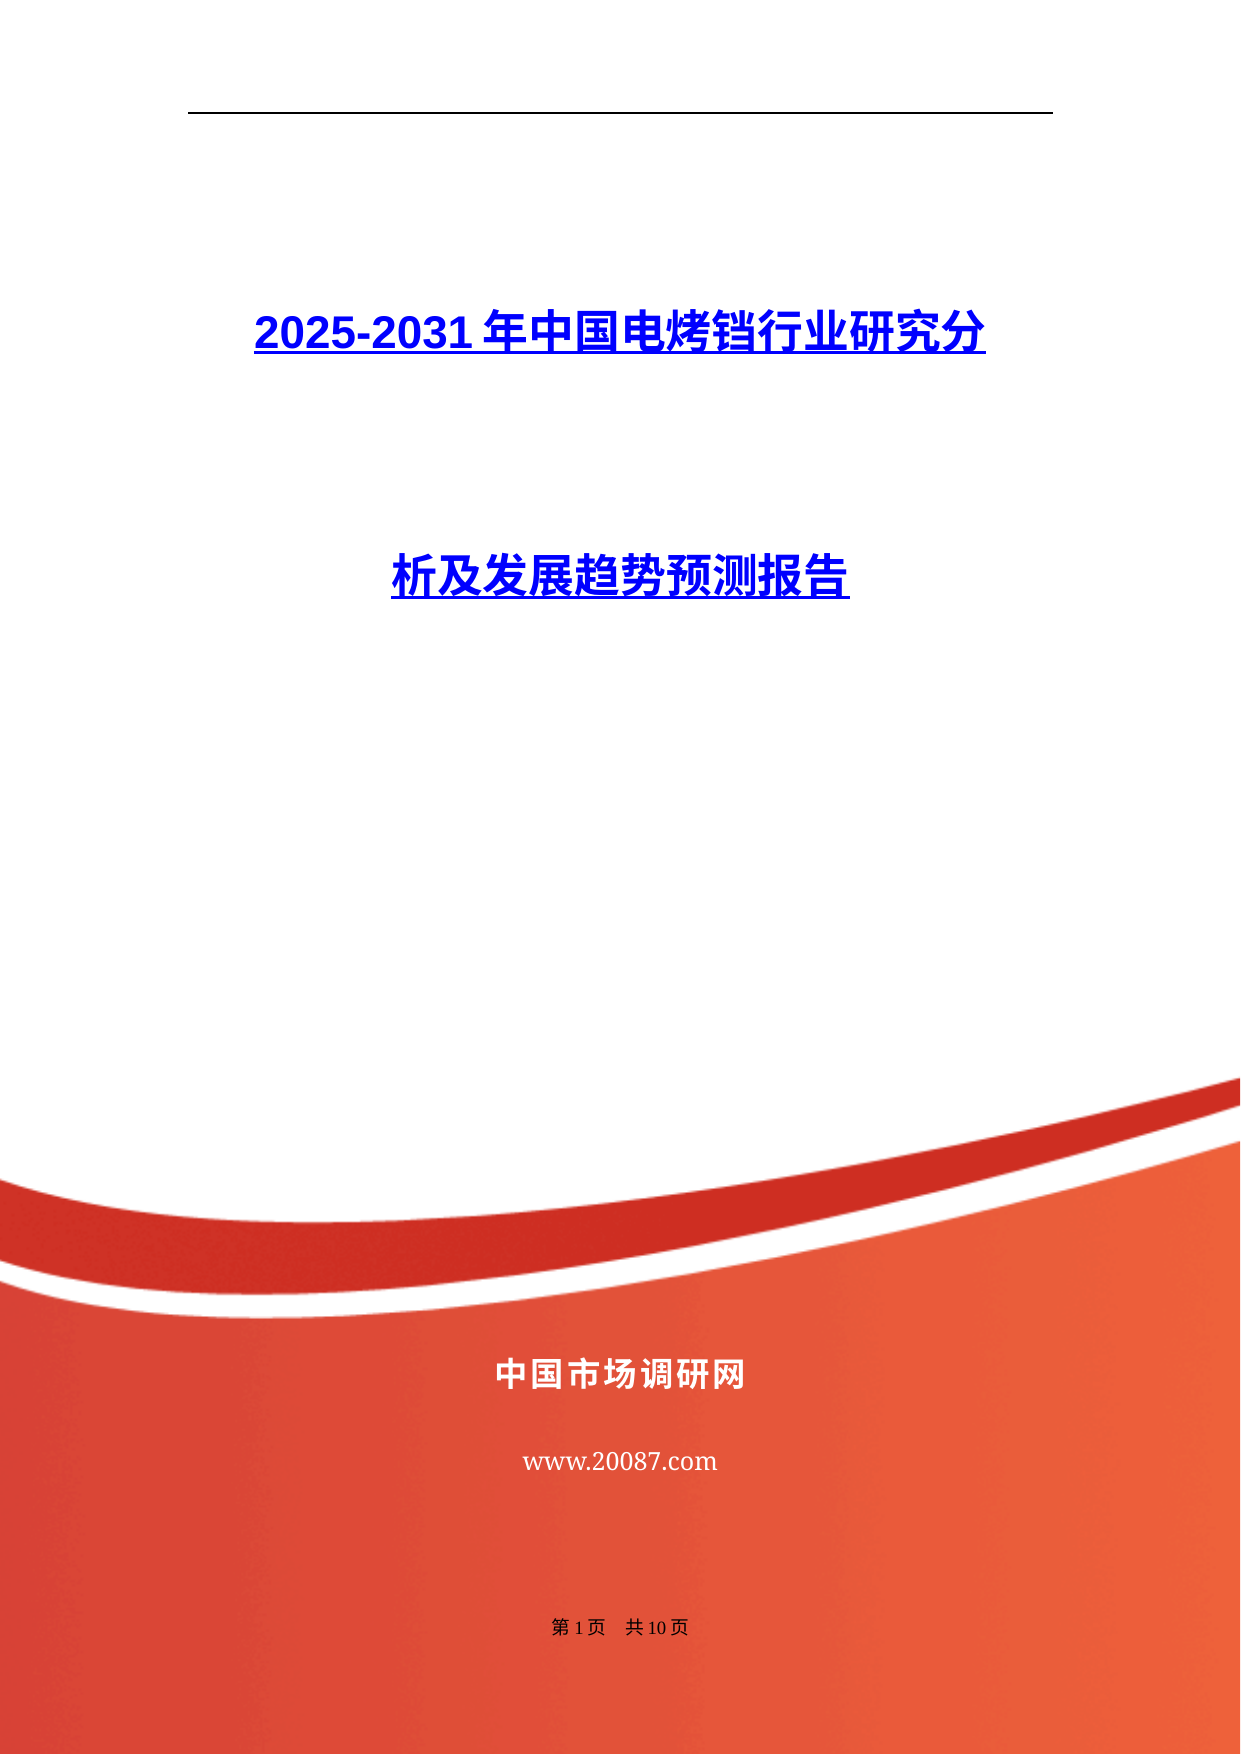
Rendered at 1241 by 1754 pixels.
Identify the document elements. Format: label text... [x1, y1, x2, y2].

text www.20087.com [187, 1428, 1053, 1493]
subtitle 中国市场调研网 [187, 1339, 1053, 1404]
picture [0, 1006, 1241, 1754]
table_header 2025-2031年中国电烤铛行业研究分析及发展趋势预测报告 [188, 207, 1053, 773]
